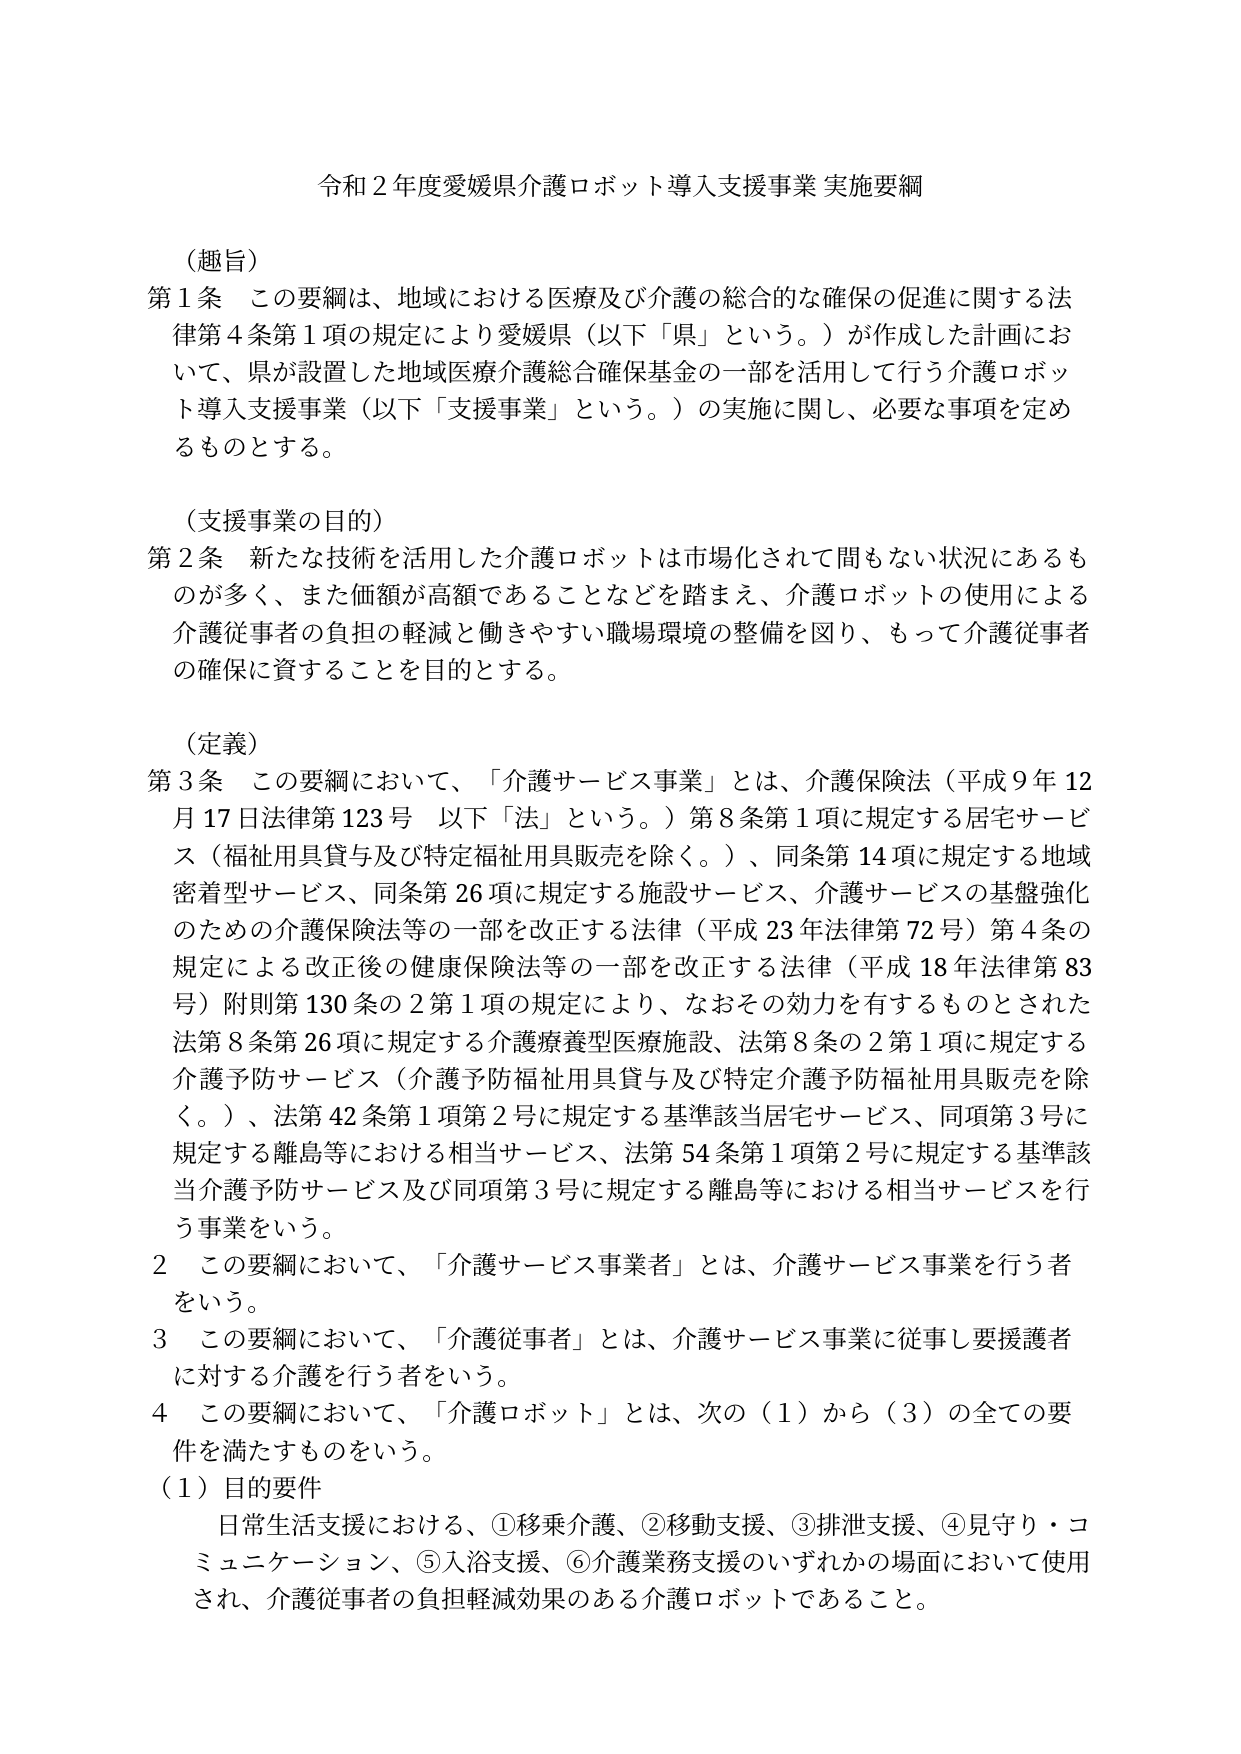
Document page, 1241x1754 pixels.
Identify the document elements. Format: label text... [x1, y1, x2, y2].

text （１）目的要件 [148, 1468, 1092, 1505]
text ３ この要綱において、「介護従事者」とは、介護サービス事業に従事し要援護者に対する介護を行う者をいう。 [148, 1319, 1092, 1393]
text 日常生活支援における、①移乗介護、②移動支援、③排泄支援、④見守り・コミュニケーション、⑤入浴支援、⑥介護業務支援のいずれかの場面において使用され、介護従事者の負担軽減効果のある介護ロボットであること。 [191, 1505, 1092, 1617]
text （定義） [148, 724, 1092, 761]
text 第３条 この要綱において、「介護サービス事業」とは、介護保険法（平成９年12月17日法律第123号 以下「法」という。）第８条第１項に規定する居宅サービス（福祉用具貸与及び特定福祉用具販売を除く。）、同条第14項に規定する地域密着型サービス、同条第26項に規定する施設サービス、介護サービスの基盤強化のための介護保険法等の一部を改正する法律（平成23年法律第72号）第４条の規定による改正後の健康保険法等の一部を改正する法律（平成18年法律第83号）附則第130条の２第１項の規定により、なおその効力を有するものとされた法第８条第26項に規定する介護療養型医療施設、法第８条の２第１項に規定する介護予防サービス（介護予防福祉用具貸与及び特定介護予防福祉用具販売を除く。）、法第42条第１項第２号に規定する基準該当居宅サービス、同項第３号に規定する離島等における相当サービス、法第54条第１項第２号に規定する基準該当介護予防サービス及び同項第３号に規定する離島等における相当サービスを行う事業をいう。 [148, 761, 1092, 1245]
text 第２条 新たな技術を活用した介護ロボットは市場化されて間もない状況にあるものが多く、また価額が高額であることなどを踏まえ、介護ロボットの使用による介護従事者の負担の軽減と働きやすい職場環境の整備を図り、もって介護従事者の確保に資することを目的とする。 [148, 538, 1092, 687]
text （趣旨） [148, 241, 1092, 278]
text ４ この要綱において、「介護ロボット」とは、次の（１）から（３）の全ての要件を満たすものをいう。 [148, 1393, 1092, 1468]
text 令和２年度愛媛県介護ロボット導入支援事業 実施要綱 [148, 166, 1092, 203]
text 第１条 この要綱は、地域における医療及び介護の総合的な確保の促進に関する法律第４条第１項の規定により愛媛県（以下「県」という。）が作成した計画において、県が設置した地域医療介護総合確保基金の一部を活用して行う介護ロボット導入支援事業（以下「支援事業」という。）の実施に関し、必要な事項を定めるものとする。 [148, 278, 1092, 464]
text （支援事業の目的） [148, 501, 1092, 538]
text ２ この要綱において、「介護サービス事業者」とは、介護サービス事業を行う者をいう。 [148, 1245, 1092, 1319]
